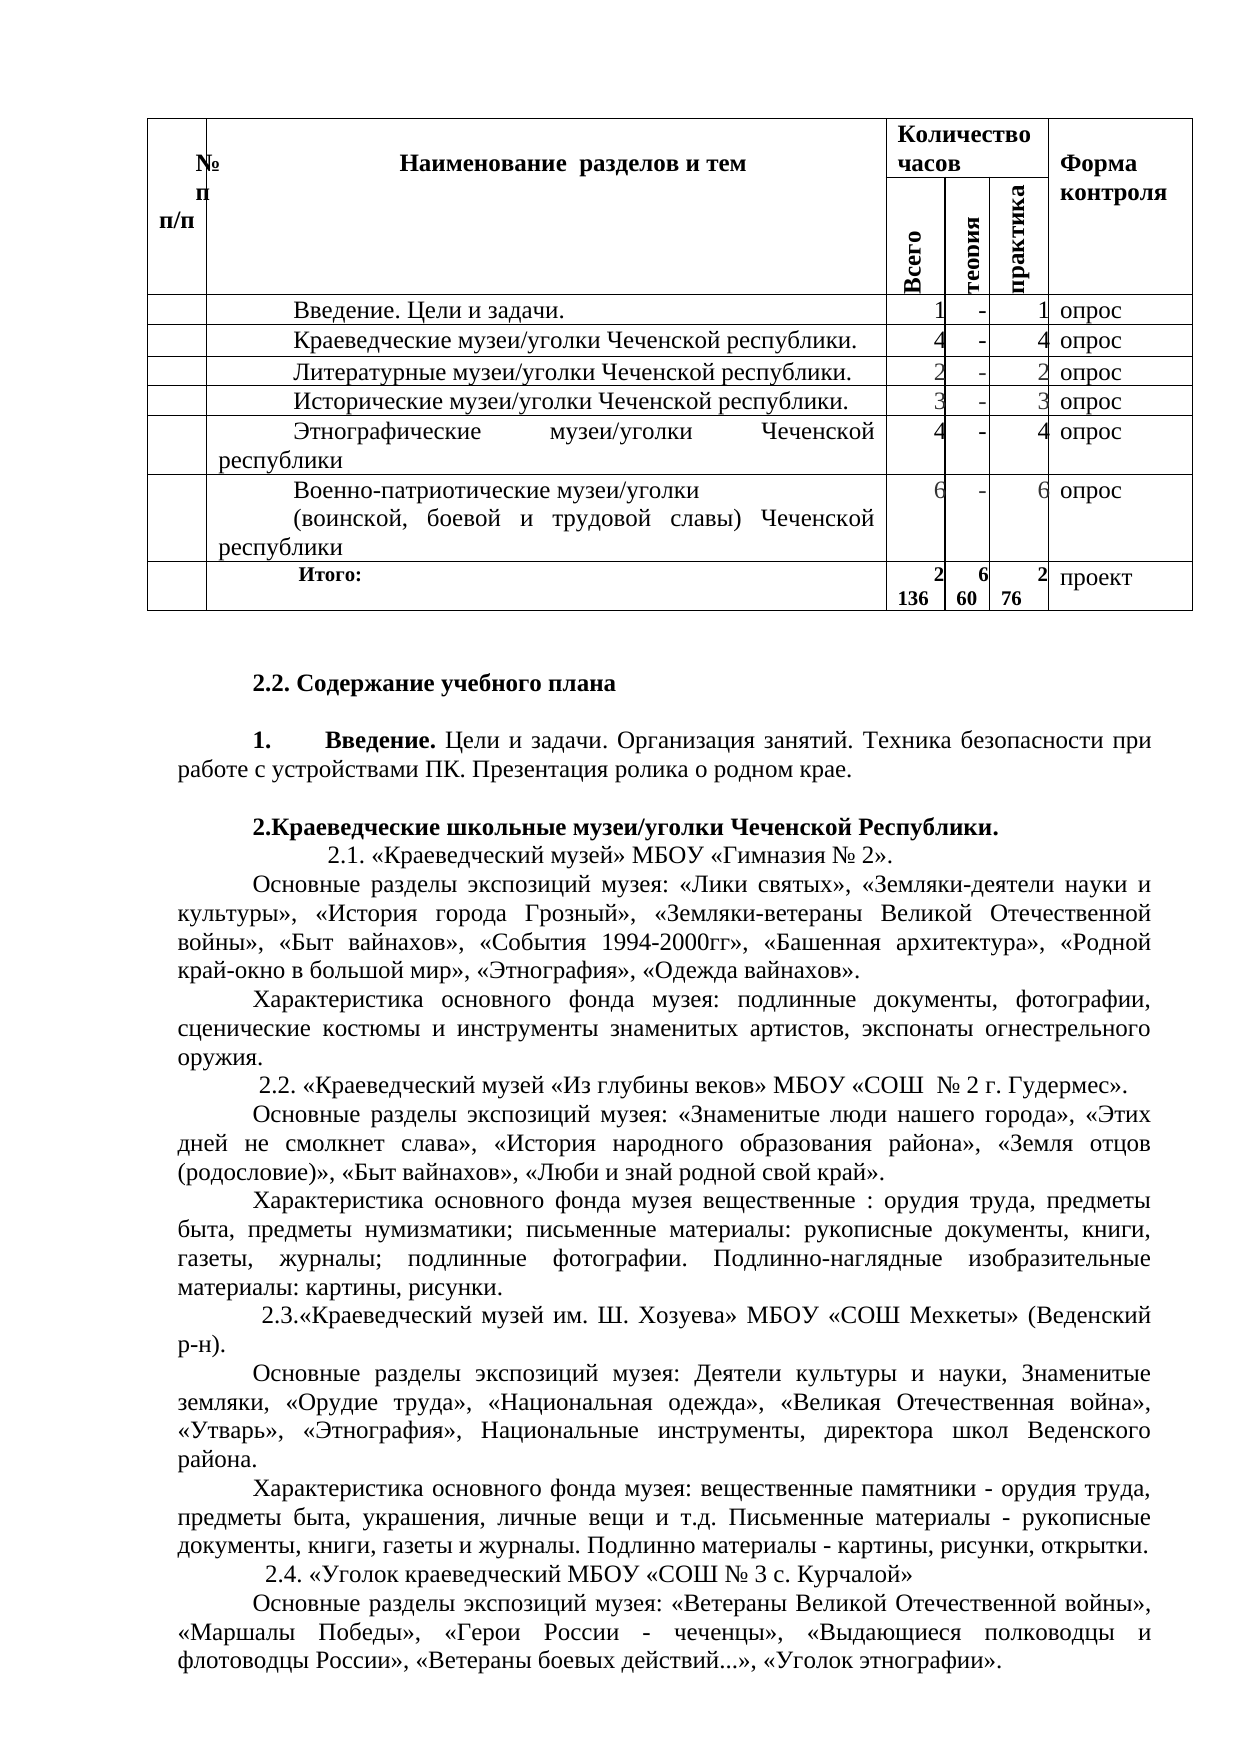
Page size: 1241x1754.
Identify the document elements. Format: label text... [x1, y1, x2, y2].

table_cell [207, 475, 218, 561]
table_cell - [946, 475, 989, 561]
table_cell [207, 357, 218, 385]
text Основные разделы экспозиций музея: «Лики святых», «Земляки-деятели науки и культуры», «История города Грозный», «Земляки-ветераны Великой Отечественной войны», «Быт вайнахов», «События 1994-2000гг», «Башенная архитектура», «Родной край-окно в большой мир», «Этнография», «Одежда вайнахов». [177, 869, 1152, 984]
text Характеристика основного фонда музея: вещественные памятники - орудия труда, предметы быта, украшения, личные вещи и т.д. Письменные материалы - рукописные документы, книги, газеты и журналы. Подлинно материалы - картины, рисунки, открытки. [177, 1473, 1152, 1559]
table_cell 1 [990, 295, 1048, 324]
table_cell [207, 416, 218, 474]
text Основные разделы экспозиций музея: «Знаменитые люди нашего города», «Этих дней не смолкнет слава», «История народного образования района», «Земля отцов (родословие)», «Быт вайнахов», «Люби и знай родной свой край». [177, 1099, 1152, 1185]
table_cell 6 [887, 475, 944, 561]
table_cell 4 [990, 416, 1048, 474]
table_cell 1 [887, 295, 944, 324]
table_cell опрос [1049, 475, 1192, 561]
table_cell Краеведческие музеи/уголки Чеченской республики. [207, 325, 886, 356]
table_cell 2 [148, 325, 206, 356]
table_cell 6 [990, 475, 1048, 561]
table_cell Всего [887, 178, 944, 294]
table_cell опрос [1049, 386, 1192, 415]
table_cell - [946, 295, 989, 324]
text 2.1. «Краеведческий музей» МБОУ «Гимназия № 2». [177, 840, 1152, 869]
table_cell [148, 562, 206, 610]
text 2.2. «Краеведческий музей «Из глубины веков» МБОУ «СОШ № 2 г. Гудермес». [177, 1070, 1152, 1099]
table_cell 276 [990, 562, 1048, 610]
table_cell теория [946, 178, 989, 294]
table_cell опрос [1049, 416, 1192, 474]
text Основные разделы экспозиций музея: «Ветераны Великой Отечественной войны», «Маршалы Победы», «Герои России - чеченцы», «Выдающиеся полководцы и флотоводцы России», «Ветераны боевых действий...», «Уголок этнографии». [177, 1588, 1152, 1674]
text 2.4. «Уголок краеведческий МБОУ «СОШ № 3 с. Курчалой» [177, 1559, 1152, 1588]
table_header Наименование разделов и тем [207, 119, 886, 294]
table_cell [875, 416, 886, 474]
table_header Количество часов [887, 119, 1048, 177]
table_cell 4 [990, 325, 1048, 356]
text 2.3.«Краеведческий музей им. Ш. Хозуева» МБОУ «СОШ Мехкеты» (Веденский р-н). [177, 1300, 1152, 1358]
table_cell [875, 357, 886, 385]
table_cell опрос [1049, 357, 1192, 385]
table_cell Введение. Цели и задачи. [207, 295, 886, 324]
text Характеристика основного фонда музея: подлинные документы, фотографии, сценические костюмы и инструменты знаменитых артистов, экспонаты огнестрельного оружия. [177, 984, 1152, 1070]
list Введение. Цели и задачи. Организация занятий. Техника безопасности при работе с устройствами ПК. Презентация ролика о родном крае. [177, 725, 1152, 783]
table_cell 4 [887, 416, 944, 474]
table_cell опрос [1049, 325, 1192, 356]
table_cell 4 [887, 325, 944, 356]
table_cell 6 [148, 475, 206, 561]
table_cell 1 [148, 295, 206, 324]
text Основные разделы экспозиций музея: Деятели культуры и науки, Знаменитые земляки, «Орудие труда», «Национальная одежда», «Великая Отечественная война», «Утварь», «Этнография», Национальные инструменты, директора школ Веденского района. [177, 1358, 1152, 1473]
table_cell 2136 [887, 562, 944, 610]
table_cell - [946, 416, 989, 474]
table_cell 3 [148, 357, 206, 385]
table_cell опрос [1049, 295, 1192, 324]
table_cell 660 [946, 562, 989, 610]
text 2.Краеведческие школьные музеи/уголки Чеченской Республики. [177, 812, 1152, 840]
table_cell проект [1049, 562, 1192, 610]
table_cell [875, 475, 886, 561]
table_cell Итого: [207, 562, 886, 610]
table_cell 4 [148, 386, 206, 415]
text 2.2. Содержание учебного плана [177, 668, 1152, 697]
table_cell практика [990, 178, 1048, 294]
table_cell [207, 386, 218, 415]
table_cell - [946, 325, 989, 356]
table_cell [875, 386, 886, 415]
table_header № пп/п [148, 119, 206, 294]
table_header Форма контроля [1049, 119, 1192, 294]
text Характеристика основного фонда музея вещественные : орудия труда, предметы быта, предметы нумизматики; письменные материалы: рукописные документы, книги, газеты, журналы; подлинные фотографии. Подлинно-наглядные изобразительные материалы: картины, рисунки. [177, 1185, 1152, 1300]
table_cell 5 [148, 416, 206, 474]
